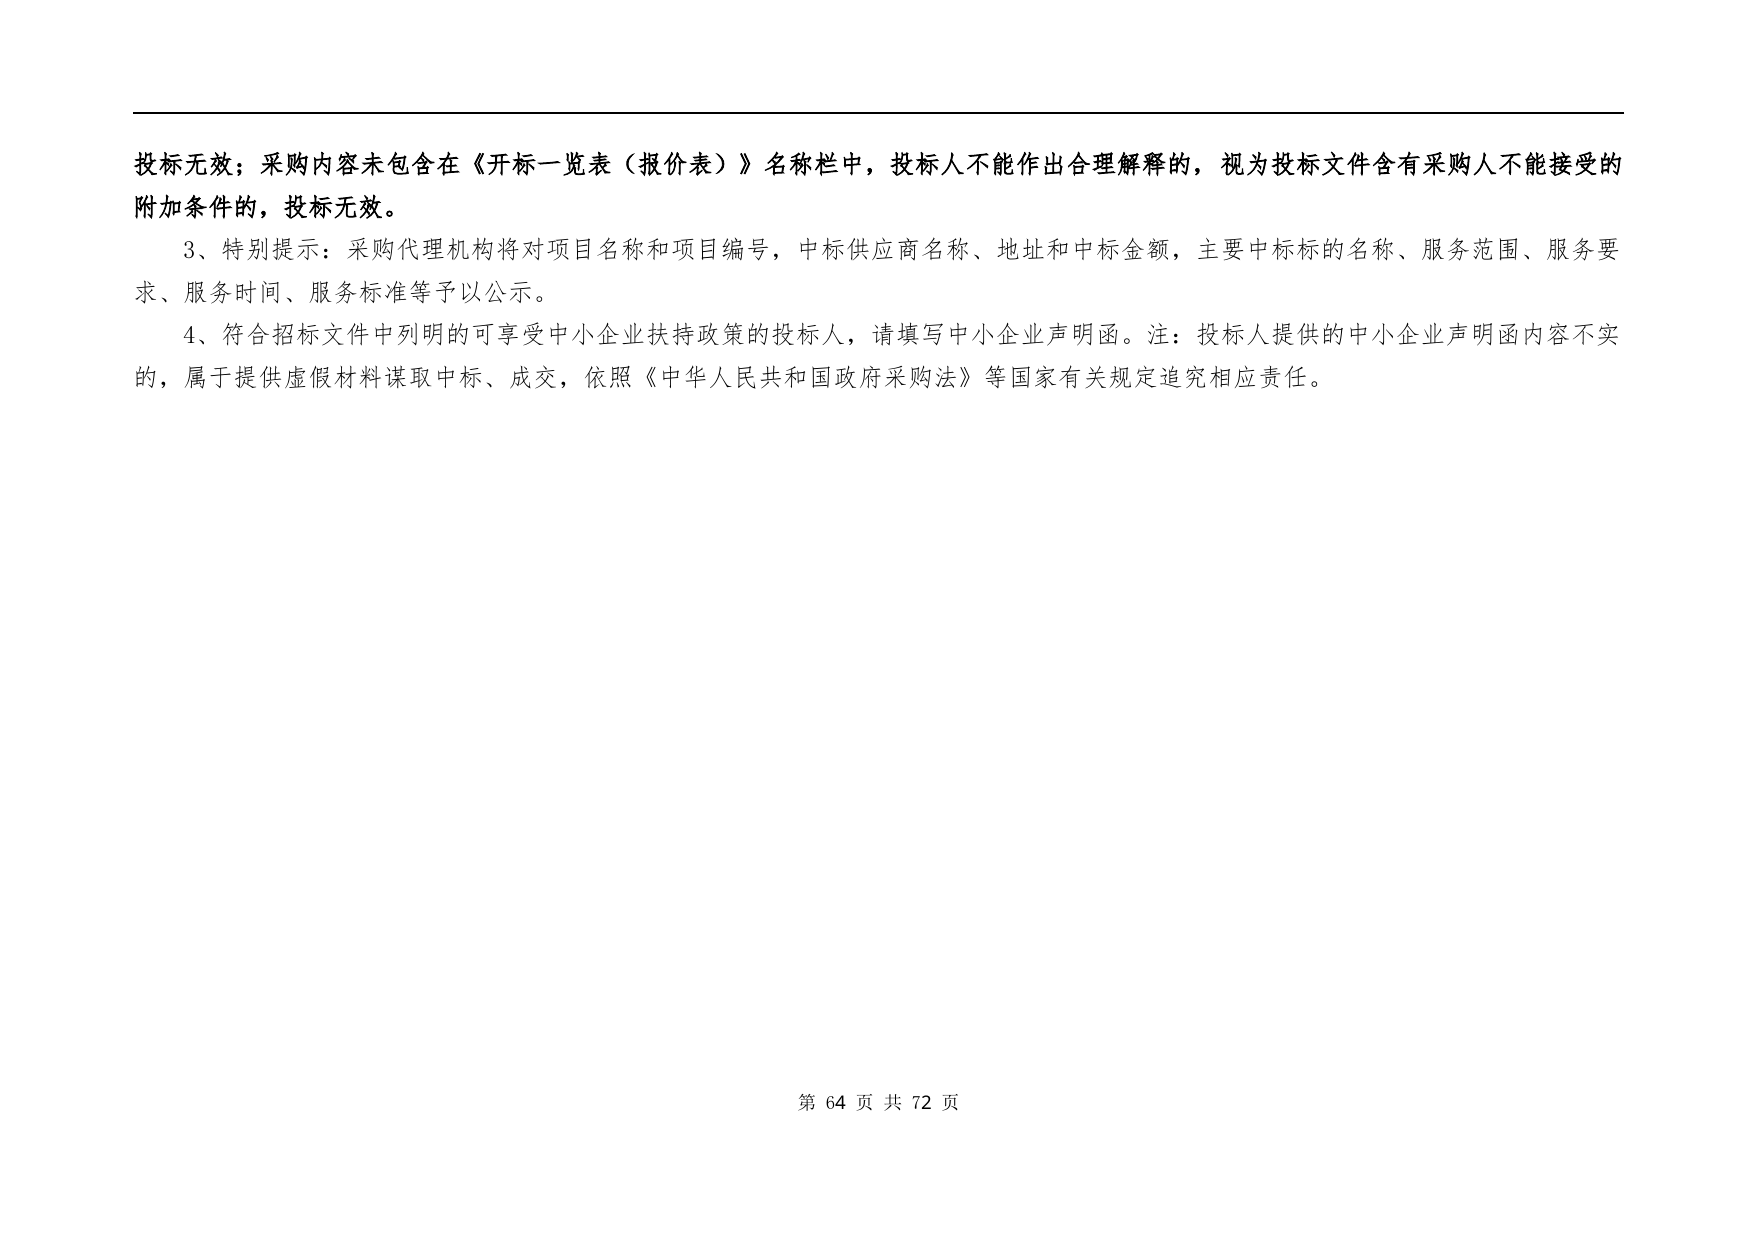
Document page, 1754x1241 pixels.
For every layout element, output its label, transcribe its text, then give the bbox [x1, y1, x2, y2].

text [133, 148, 1624, 219]
text 4、符合招标文件中列明的可享受中小企业扶持政策的投标人，请填写中小企业声明函。注：投标人提供的中小企业声明函内容不实的，属于提供虚假材料谋取中标、成交，依照《中华人民共和国政府采购法》等国家有关规定追究相应责任。 [133, 319, 1624, 390]
text 3、特别提示：采购代理机构将对项目名称和项目编号，中标供应商名称、地址和中标金额，主要中标标的名称、服务范围、服务要求、服务时间、服务标准等予以公示。 [133, 233, 1624, 305]
